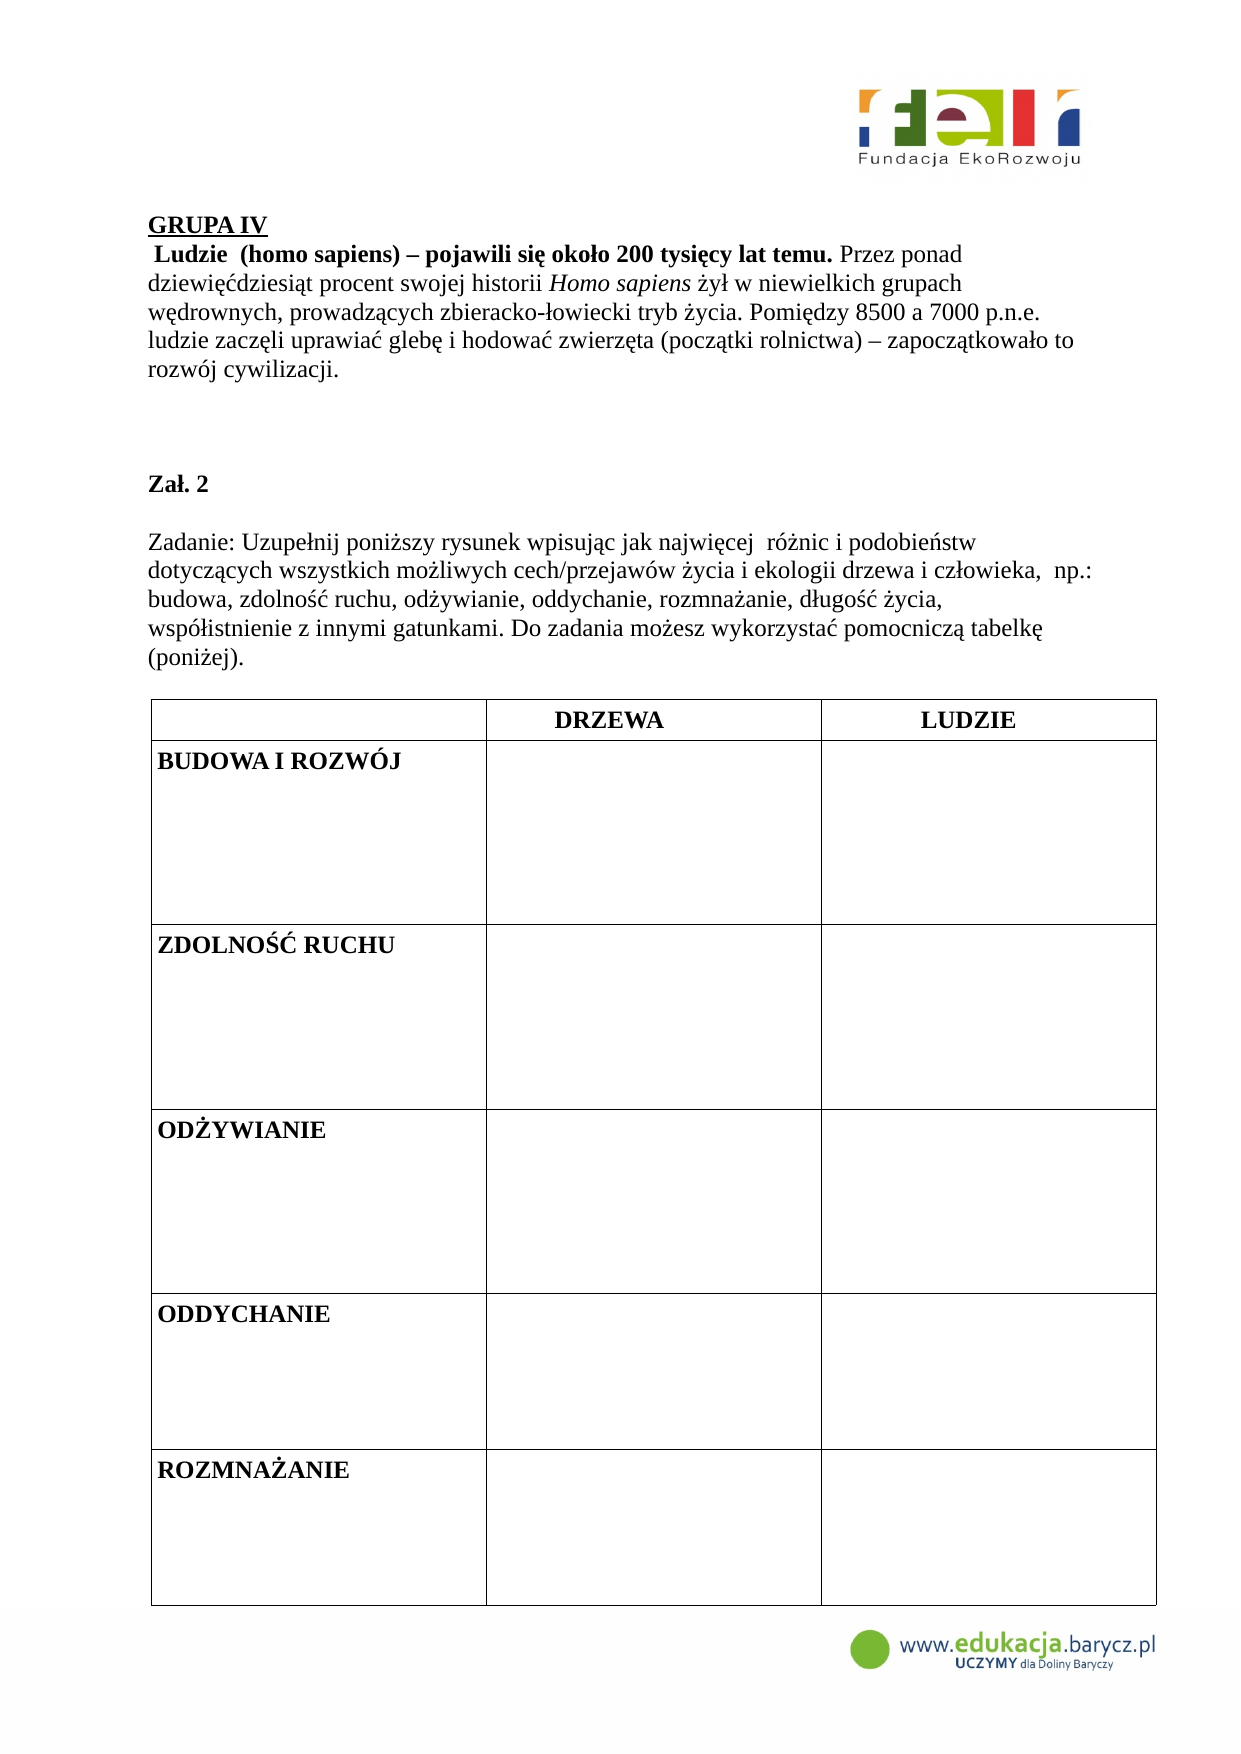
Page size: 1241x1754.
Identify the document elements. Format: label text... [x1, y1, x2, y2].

table_cell [822, 1294, 1156, 1449]
text GRUPA IV [148, 210, 1093, 239]
table_cell [487, 741, 821, 924]
picture [0, 1606, 1241, 1754]
table_cell [822, 925, 1156, 1109]
table_header LUDZIE [822, 700, 1156, 740]
text Zadanie: Uzupełnij poniższy rysunek wpisując jak najwięcej różnic i podobieństw dotyczących wszystkich możliwych cech/przejawów życia i ekologii drzewa i człowieka, np.: budowa, zdolność ruchu, odżywianie, oddychanie, rozmnażanie, długość życia, współistnienie z innymi gatunkami. Do zadania możesz wykorzystać pomocniczą tabelkę (poniżej). [148, 527, 1093, 670]
table_cell [487, 1450, 821, 1605]
table_cell ZDOLNOŚĆ RUCHU [152, 925, 486, 1109]
table_header DRZEWA [487, 700, 821, 740]
table_cell ODDYCHANIE [152, 1294, 486, 1449]
text Ludzie (homo sapiens) – pojawili się około 200 tysięcy lat temu. Przez ponad dziewięćdziesiąt procent swojej historii Homo sapiens żył w niewielkich grupach wędrownych, prowadzących zbieracko-łowiecki tryb życia. Pomiędzy 8500 a 7000 p.n.e. ludzie zaczęli uprawiać glebę i hodować zwierzęta (początki rolnictwa) – zapoczątkowało to rozwój cywilizacji. [148, 239, 1093, 383]
table_cell [822, 741, 1156, 924]
table_header [152, 700, 486, 740]
table_cell [487, 925, 821, 1109]
table_cell BUDOWA I ROZWÓJ [152, 741, 486, 924]
text Zał. 2 [148, 469, 1093, 498]
table_cell [822, 1110, 1156, 1293]
table_cell [822, 1450, 1156, 1605]
picture [845, 73, 1093, 182]
table_cell [487, 1294, 821, 1449]
table_cell ODŻYWIANIE [152, 1110, 486, 1293]
table_cell ROZMNAŻANIE [152, 1450, 486, 1605]
table_cell [487, 1110, 821, 1293]
